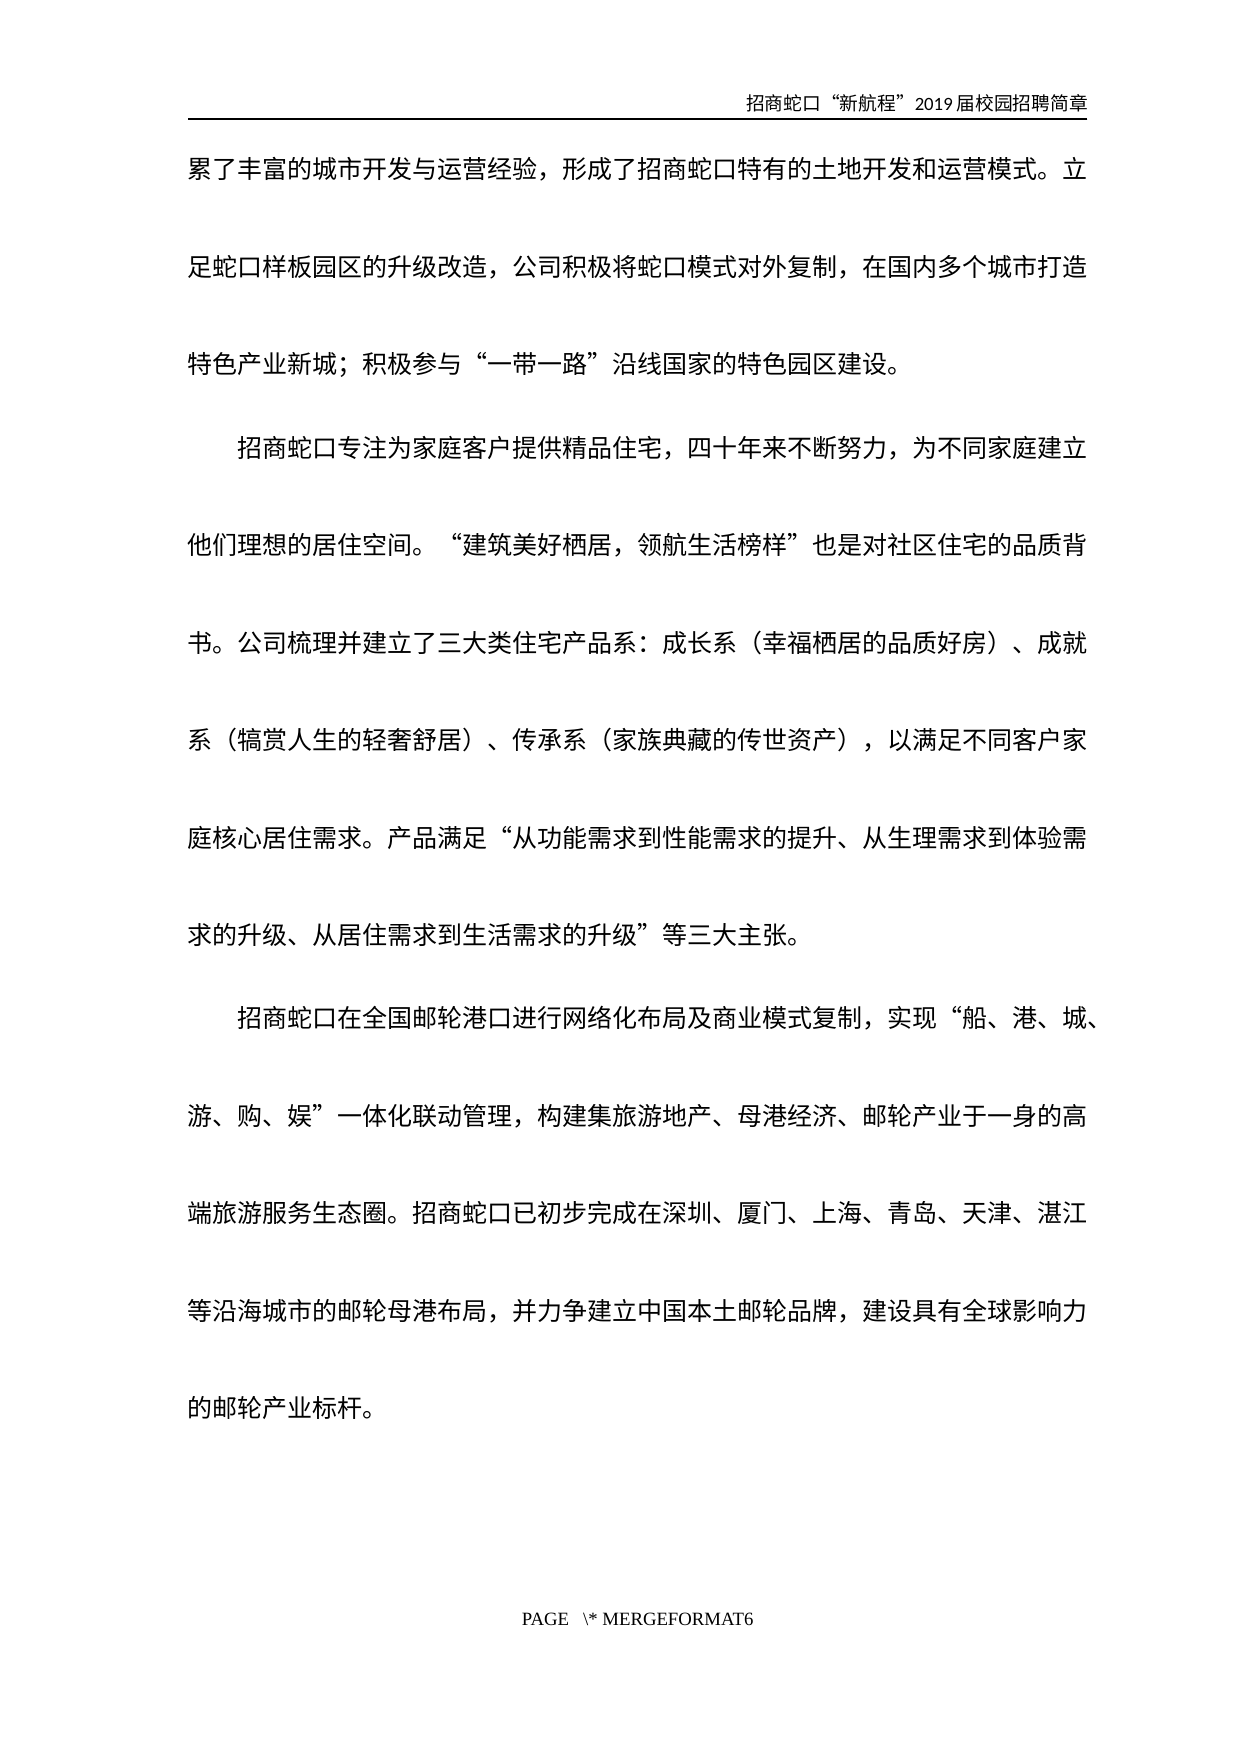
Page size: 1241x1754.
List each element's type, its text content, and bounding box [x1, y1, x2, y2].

text 招商蛇口在全国邮轮港口进行网络化布局及商业模式复制，实现“船、港、城、游、购、娱”一体化联动管理，构建集旅游地产、母港经济、邮轮产业于一身的高端旅游服务生态圈。招商蛇口已初步完成在深圳、厦门、上海、青岛、天津、湛江等沿海城市的邮轮母港布局，并力争建立中国本土邮轮品牌，建设具有全球影响力的邮轮产业标杆。 [187, 984, 1087, 1439]
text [187, 136, 1087, 396]
text 招商蛇口专注为家庭客户提供精品住宅，四十年来不断努力，为不同家庭建立他们理想的居住空间。“建筑美好栖居，领航生活榜样”也是对社区住宅的品质背书。公司梳理并建立了三大类住宅产品系：成长系（幸福栖居的品质好房）、成就系（犒赏人生的轻奢舒居）、传承系（家族典藏的传世资产），以满足不同客户家庭核心居住需求。产品满足“从功能需求到性能需求的提升、从生理需求到体验需求的升级、从居住需求到生活需求的升级”等三大主张。 [187, 414, 1087, 966]
